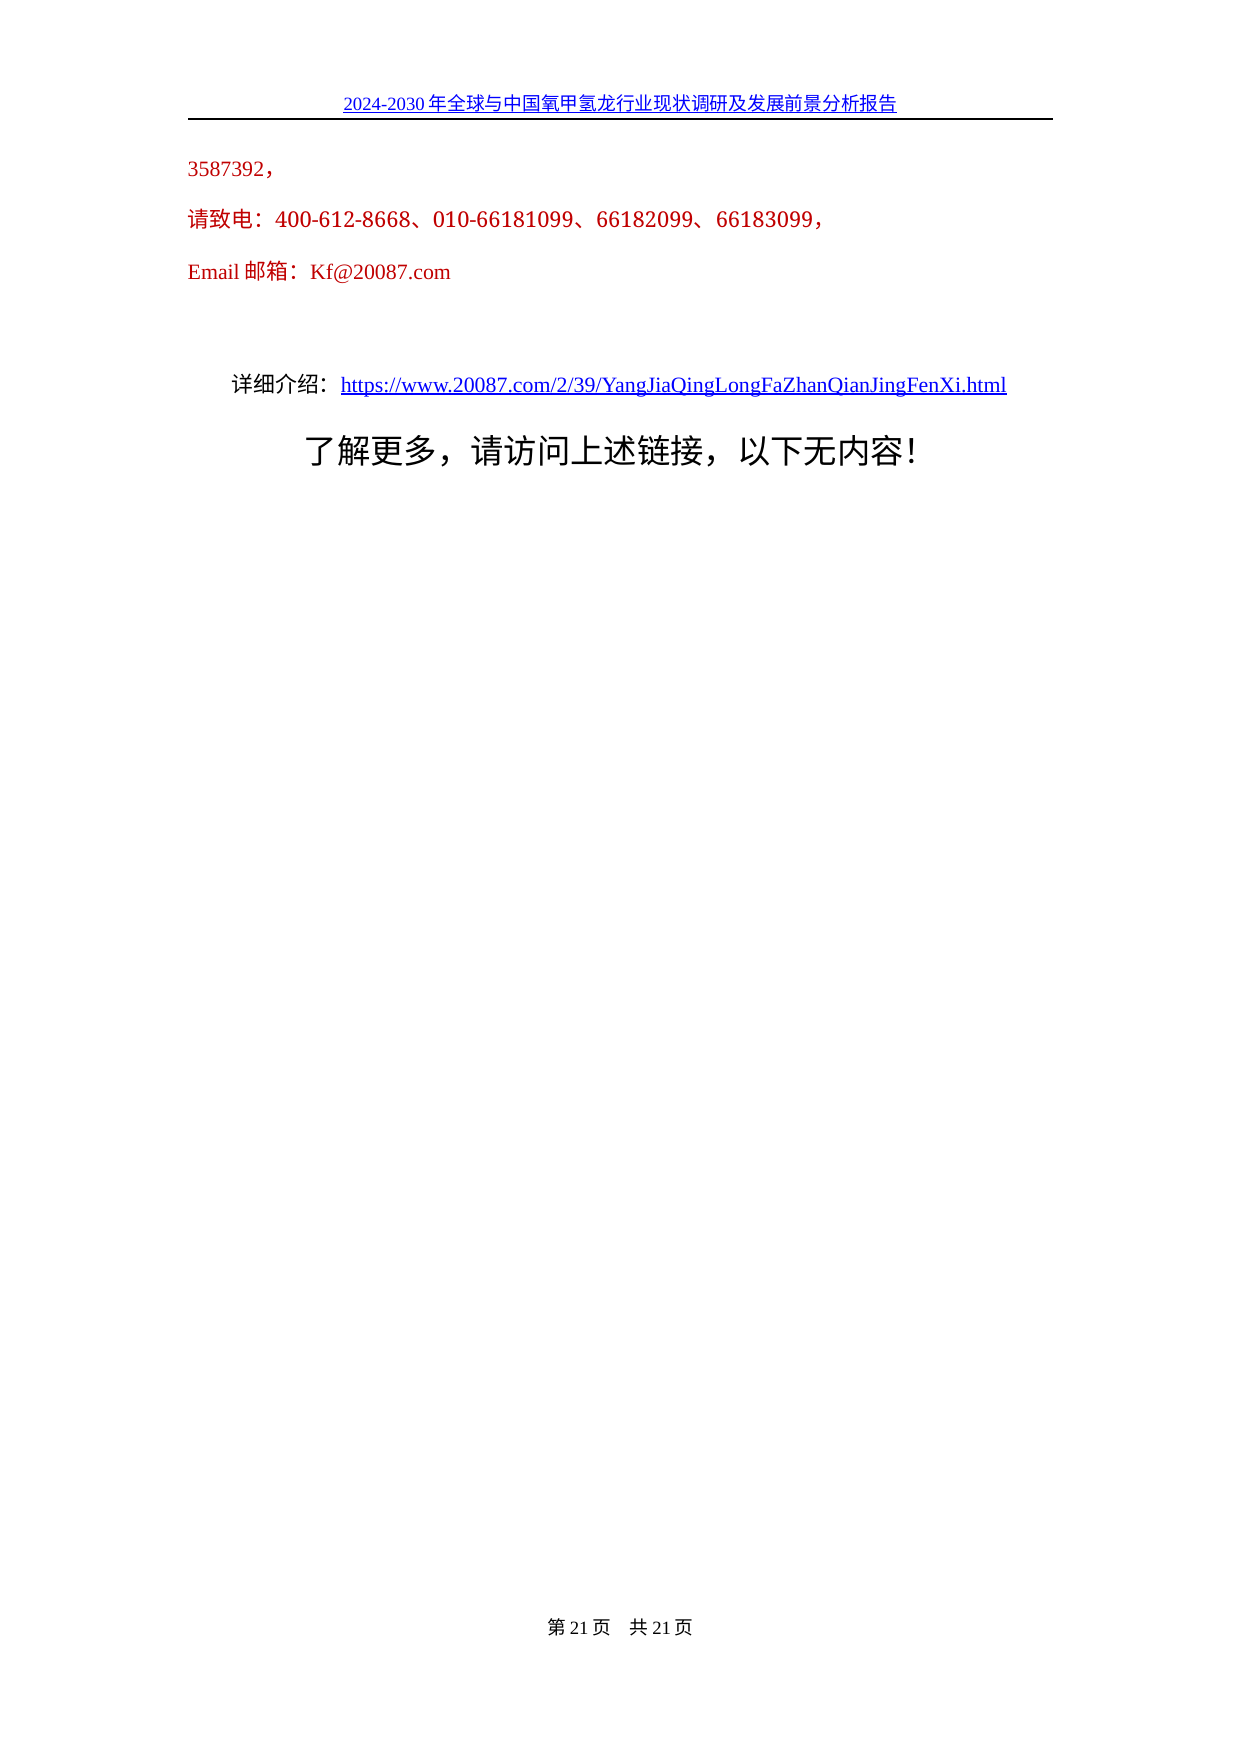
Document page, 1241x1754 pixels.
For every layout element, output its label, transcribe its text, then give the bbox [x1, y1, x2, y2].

text 请致电：400-612-8668、010-66181099、66182099、66183099， [187, 202, 1053, 234]
title 了解更多，请访问上述链接，以下无内容！ [187, 416, 1053, 481]
text Email邮箱：Kf@20087.com [187, 253, 1053, 286]
text 详细介绍：https://www.20087.com/2/39/YangJiaQingLongFaZhanQianJingFenXi.html [187, 366, 1053, 399]
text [187, 150, 1053, 183]
